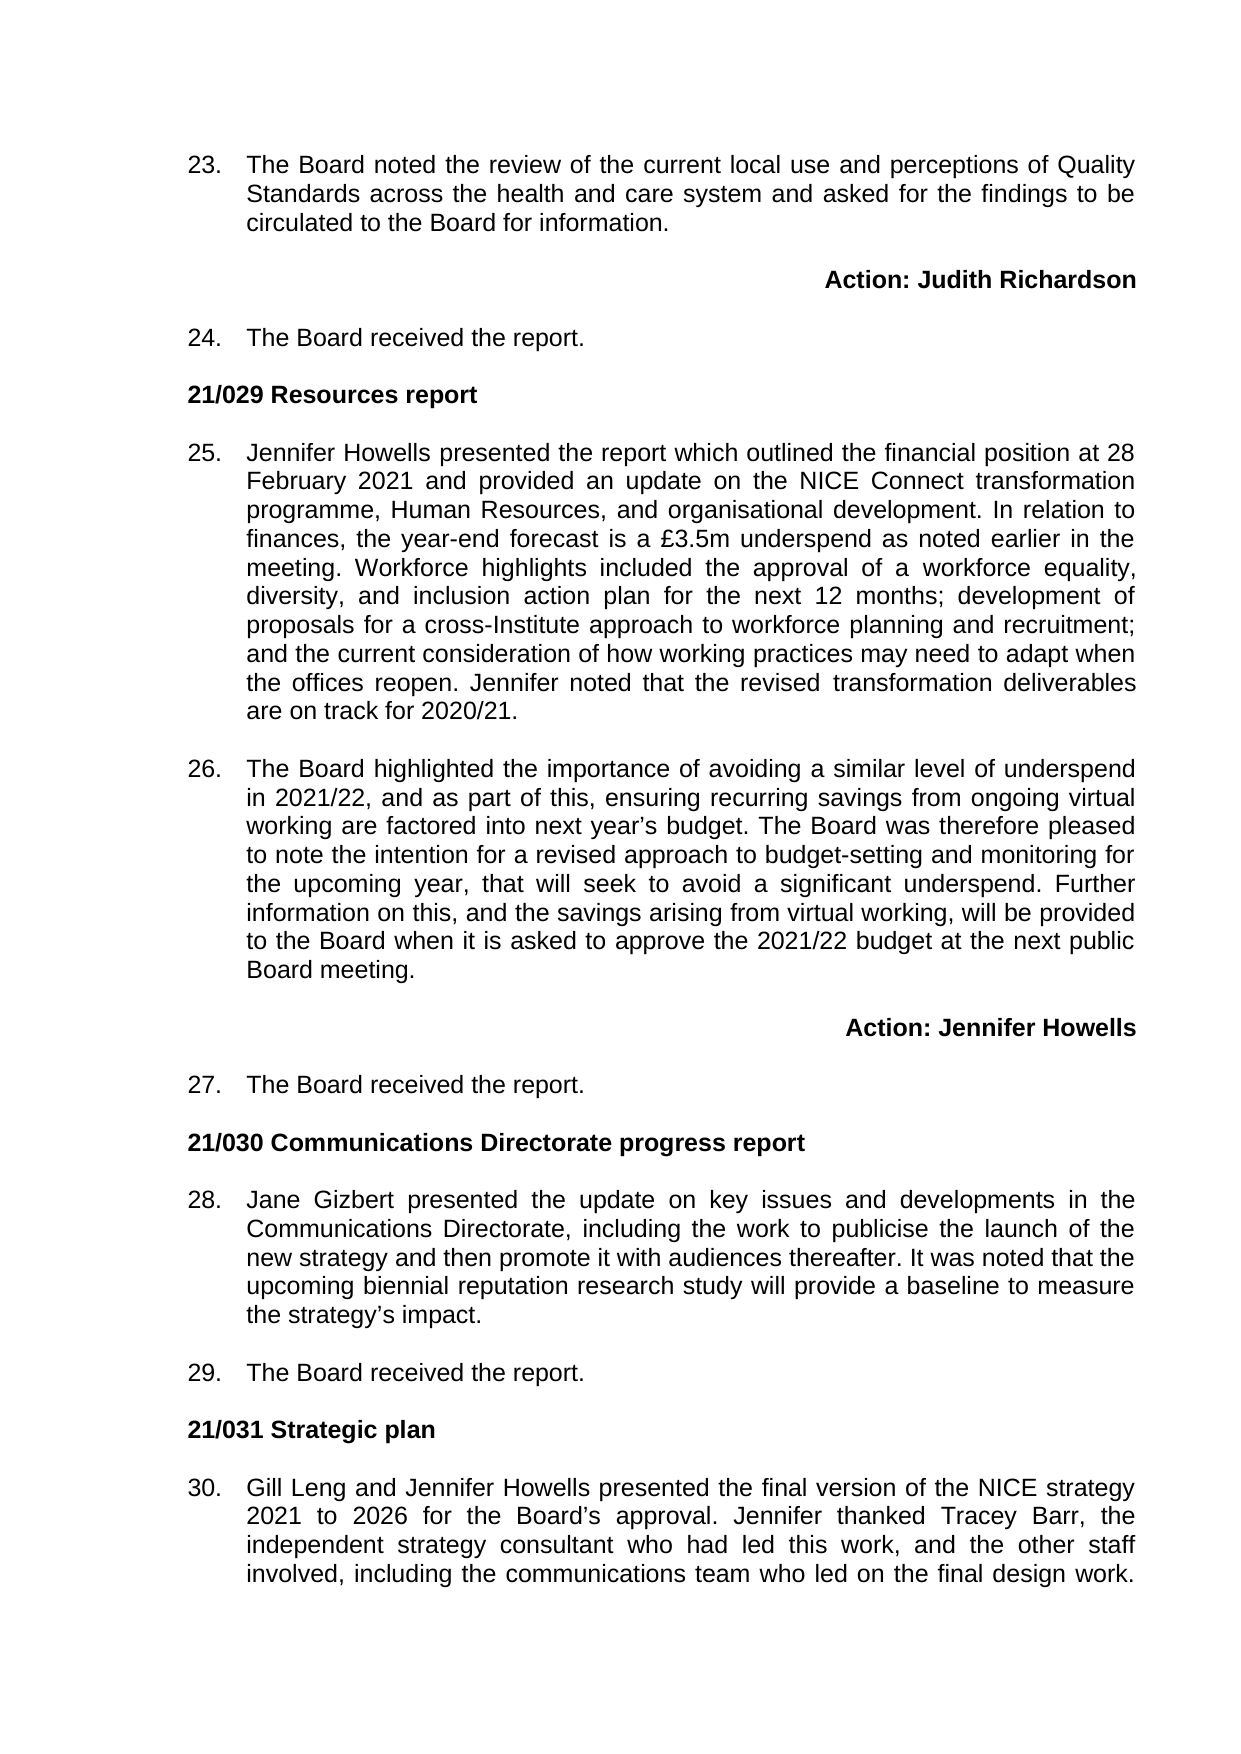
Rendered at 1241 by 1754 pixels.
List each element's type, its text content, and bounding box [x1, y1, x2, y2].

subtitle 21/030 Communications Directorate progress report [187, 1127, 1137, 1156]
text The Board received the report. [187, 1070, 1137, 1099]
text Jennifer Howells presented the report which outlined the financial position at 28 February 2021 and provided an update on the NICE Connect transformation programme, Human Resources, and organisational development. In relation to finances, the year-end forecast is a £3.5m underspend as noted earlier in the meeting. Workforce highlights included the approval of a workforce equality, diversity, and inclusion action plan for the next 12 months; development of proposals for a cross-Institute approach to workforce planning and recruitment; and the current consideration of how working practices may need to adapt when the offices reopen. Jennifer noted that the revised transformation deliverables are on track for 2020/21. [187, 437, 1137, 725]
text Jane Gizbert presented the update on key issues and developments in the Communications Directorate, including the work to publicise the launch of the new strategy and then promote it with audiences thereafter. It was noted that the upcoming biennial reputation research study will provide a baseline to measure the strategy’s impact. [187, 1185, 1137, 1329]
text The Board received the report. [187, 322, 1137, 351]
subtitle 21/031 Strategic plan [187, 1415, 1137, 1472]
text Action: Jennifer Howells [262, 1012, 1137, 1041]
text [187, 1472, 1137, 1587]
text Action: Judith Richardson [262, 265, 1137, 294]
text The Board received the report. [187, 1357, 1137, 1386]
text The Board noted the review of the current local use and perceptions of Quality Standards across the health and care system and asked for the findings to be circulated to the Board for information. [187, 150, 1137, 236]
text The Board highlighted the importance of avoiding a similar level of underspend in 2021/22, and as part of this, ensuring recurring savings from ongoing virtual working are factored into next year’s budget. The Board was therefore pleased to note the intention for a revised approach to budget-setting and monitoring for the upcoming year, that will seek to avoid a significant underspend. Further information on this, and the savings arising from virtual working, will be provided to the Board when it is asked to approve the 2021/22 budget at the next public Board meeting. [187, 754, 1137, 984]
subtitle 21/029 Resources report [187, 380, 1137, 437]
